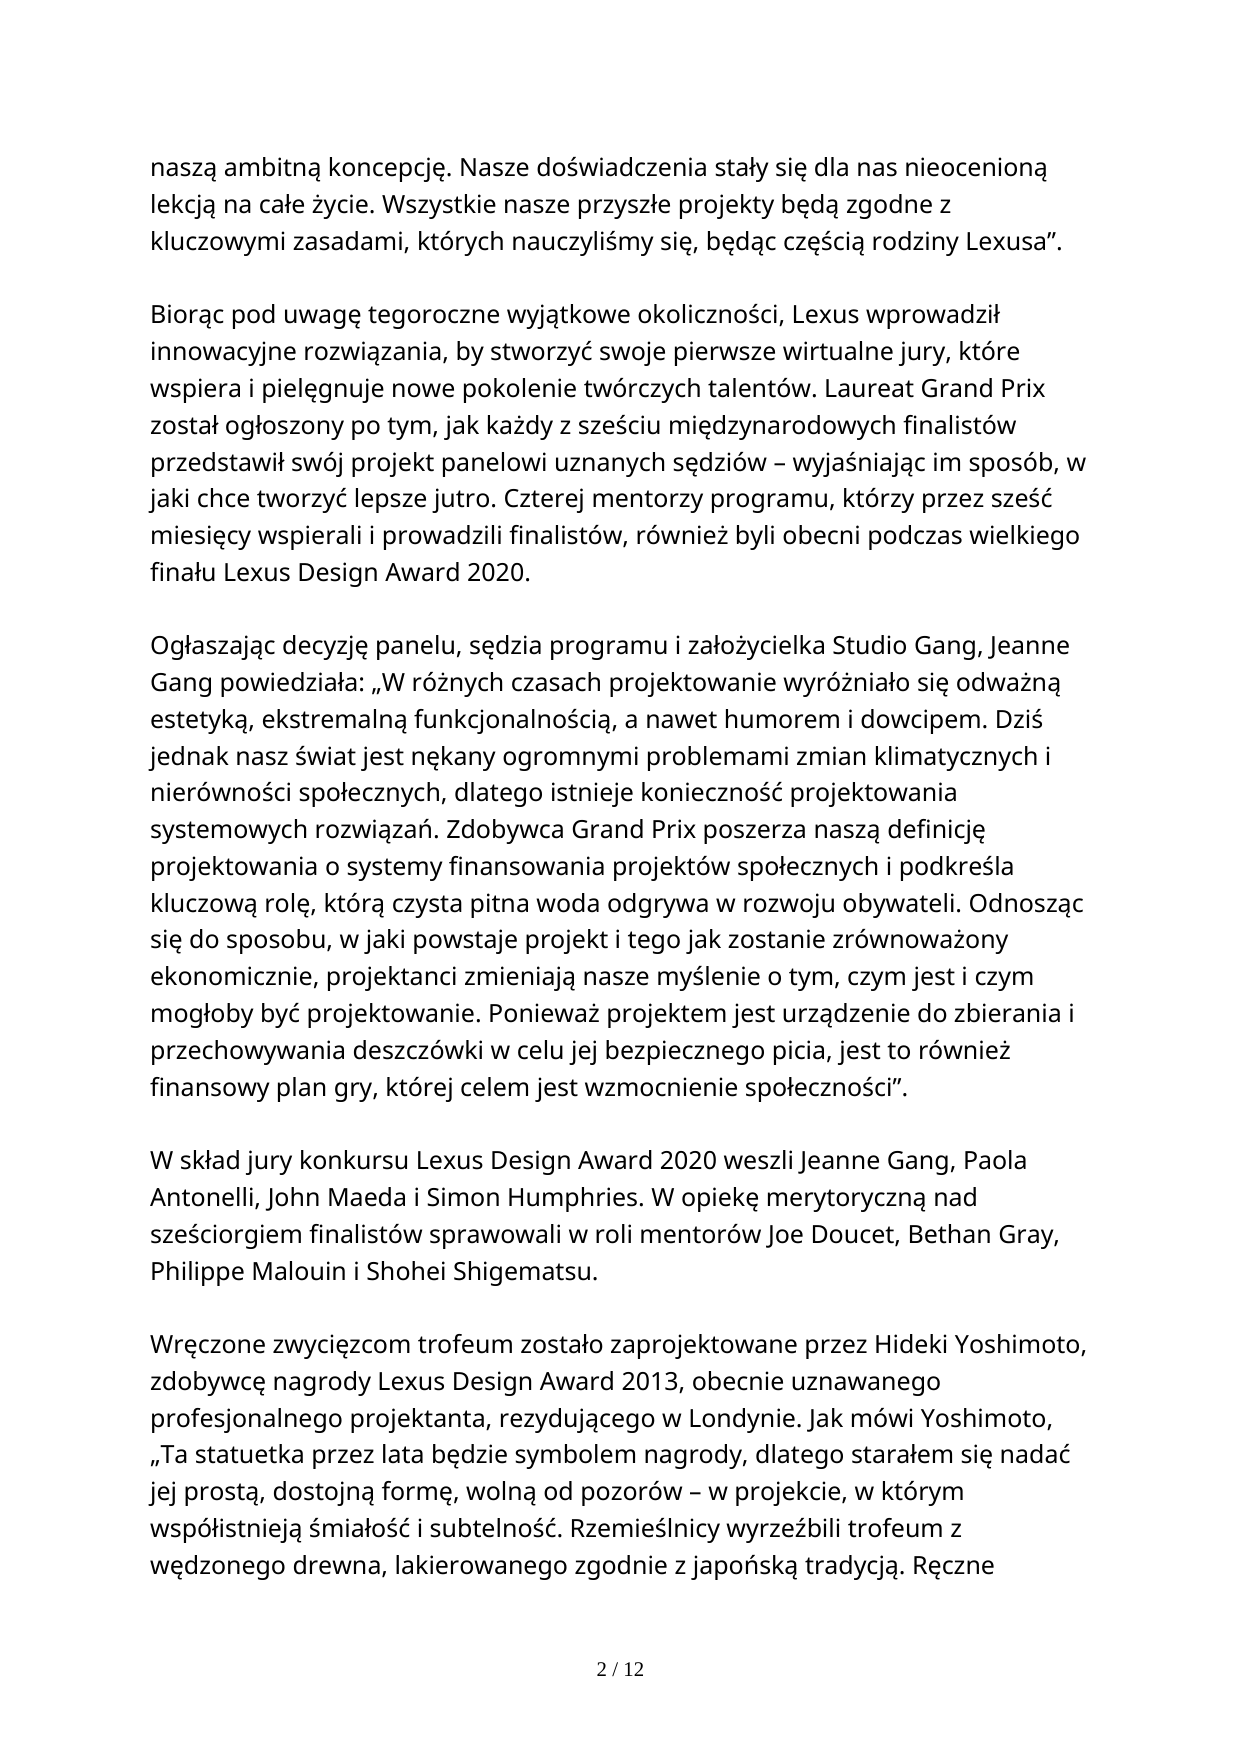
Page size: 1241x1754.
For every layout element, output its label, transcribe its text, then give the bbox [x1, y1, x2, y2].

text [150, 1327, 1090, 1581]
text Ogłaszając decyzję panelu, sędzia programu i założycielka Studio Gang, Jeanne Gang powiedziała: „W różnych czasach projektowanie wyróżniało się odważną estetyką, ekstremalną funkcjonalnością, a nawet humorem i dowcipem. Dziś jednak nasz świat jest nękany ogromnymi problemami zmian klimatycznych i nierówności społecznych, dlatego istnieje konieczność projektowania systemowych rozwiązań. Zdobywca Grand Prix poszerza naszą definicję projektowania o systemy finansowania projektów społecznych i podkreśla kluczową rolę, którą czysta pitna woda odgrywa w rozwoju obywateli. Odnosząc się do sposobu, w jaki powstaje projekt i tego jak zostanie zrównoważony ekonomicznie, projektanci zmieniają nasze myślenie o tym, czym jest i czym mogłoby być projektowanie. Ponieważ projektem jest urządzenie do zbierania i przechowywania deszczówki w celu jej bezpiecznego picia, jest to również finansowy plan gry, której celem jest wzmocnienie społeczności”. [150, 628, 1090, 1103]
text W skład jury konkursu Lexus Design Award 2020 weszli Jeanne Gang, Paola Antonelli, John Maeda i Simon Humphries. W opiekę merytoryczną nad sześciorgiem finalistów sprawowali w roli mentorów Joe Doucet, Bethan Gray, Philippe Malouin i Shohei Shigematsu. [150, 1143, 1090, 1287]
text Biorąc pod uwagę tegoroczne wyjątkowe okoliczności, Lexus wprowadził innowacyjne rozwiązania, by stworzyć swoje pierwsze wirtualne jury, które wspiera i pielęgnuje nowe pokolenie twórczych talentów. Laureat Grand Prix został ogłoszony po tym, jak każdy z sześciu międzynarodowych finalistów przedstawił swój projekt panelowi uznanych sędziów – wyjaśniając im sposób, w jaki chce tworzyć lepsze jutro. Czterej mentorzy programu, którzy przez sześć miesięcy wspierali i prowadzili finalistów, również byli obecni podczas wielkiego finału Lexus Design Award 2020. [150, 297, 1090, 588]
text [150, 150, 1090, 258]
